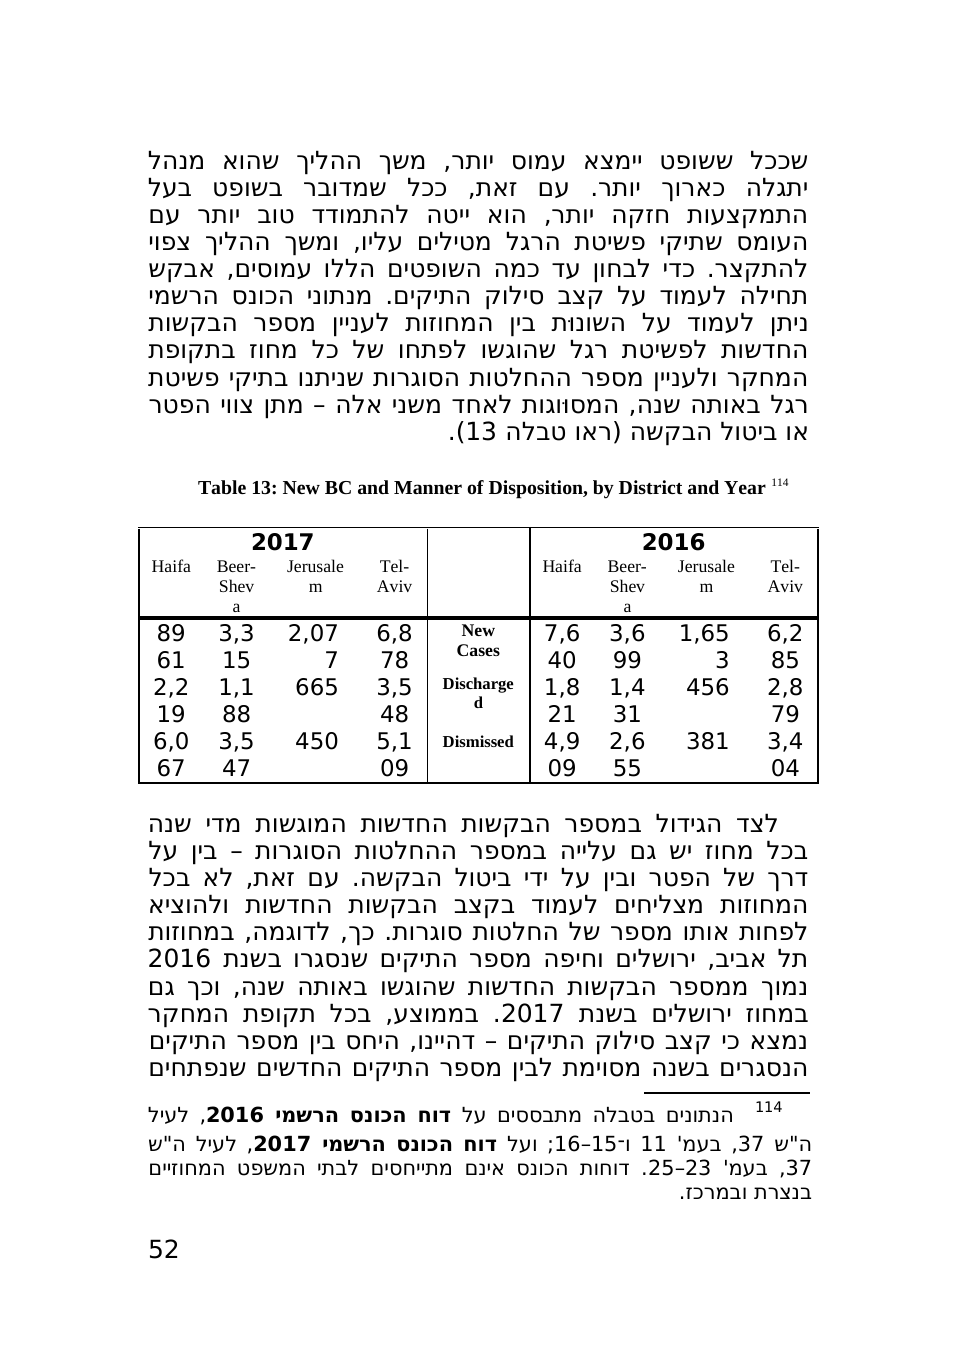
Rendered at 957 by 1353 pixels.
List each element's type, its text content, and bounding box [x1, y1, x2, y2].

table_cell 2,655 [595, 728, 660, 782]
table_cell New Cases [428, 620, 529, 674]
table_cell 1,431 [595, 674, 660, 728]
table_cell 2,879 [753, 674, 817, 728]
table_cell Jerusalem [660, 556, 753, 616]
table_header [428, 528, 529, 616]
text את יעילותו של ההליך אבחן במחקר זה באמצעות עמידה על קצב סילוק התיקים ומשך ההליך. ההשערה הכללית היא שככל ששופט יימצא עמוס יותר, משך ההליך שהוא מנהל יתגלה כארוך יותר. עם זאת, ככל שמדובר בשופט בעל התמקצעות חזקה יותר, הוא ייטה להתמודד טוב יותר עם העומס שתיקי פשיטת הרגל מטילים עליו, ומשך ההליך צפוי להתקצר. כדי לבחון עד כמה השופטים הללו עמוסים, אבקש תחילה לעמוד על קצב סילוק התיקים. מנתוני הכונס הרשמי ניתן לעמוד על השונוּת בין המחוזות לעניין מספר הבקשות החדשות לפשיטת רגל שהוגשו לפתחו של כל מחוז בתקופת המחקר ולעניין מספר ההחלטות הסוגרות שניתנו בתיקי פשיטת רגל באותה שנה, המסוּוגות לאחד משני אלה – מתן צווי הפטר או ביטול הבקשה (ראו טבלה 13). [148, 148, 809, 446]
table_cell 6,285 [753, 620, 817, 674]
table_cell 3,699 [595, 620, 660, 674]
table_cell 1,653 [660, 620, 753, 674]
table_cell 1,821 [531, 674, 595, 728]
table_header 2017 [140, 528, 427, 556]
table_cell Tel-Aviv [753, 556, 817, 616]
table_cell 4,909 [531, 728, 595, 782]
table_cell 381 [660, 728, 753, 782]
table_header 2016 [531, 528, 818, 556]
table_cell 2,077 [269, 620, 362, 674]
table_cell 7,640 [531, 620, 595, 674]
table_cell Discharged [428, 674, 529, 728]
table_cell 456 [660, 674, 753, 728]
table_cell 6,878 [362, 620, 427, 674]
table_cell 2,219 [140, 674, 204, 728]
table_cell Dismissed [428, 728, 529, 782]
table_cell 3,547 [204, 728, 269, 782]
text Table 13: New BC and Manner of Disposition, by District and Year [148, 473, 809, 500]
table_cell 5,109 [362, 728, 427, 782]
table_cell 3,548 [362, 674, 427, 728]
table_cell 8961 [140, 620, 204, 674]
table_cell Beer-Sheva [204, 556, 269, 616]
table_cell 3,315 [204, 620, 269, 674]
table_cell Beer-Sheva [595, 556, 660, 616]
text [148, 811, 809, 1082]
table_cell 3,404 [753, 728, 817, 782]
table_cell 665 [269, 674, 362, 728]
table_cell Haifa [140, 556, 204, 616]
table_cell 6,067 [140, 728, 204, 782]
table_cell Haifa [531, 556, 595, 616]
table_cell 450 [269, 728, 362, 782]
table_cell 1,188 [204, 674, 269, 728]
table_cell Tel-Aviv [362, 556, 427, 616]
table_cell Jerusalem [269, 556, 362, 616]
